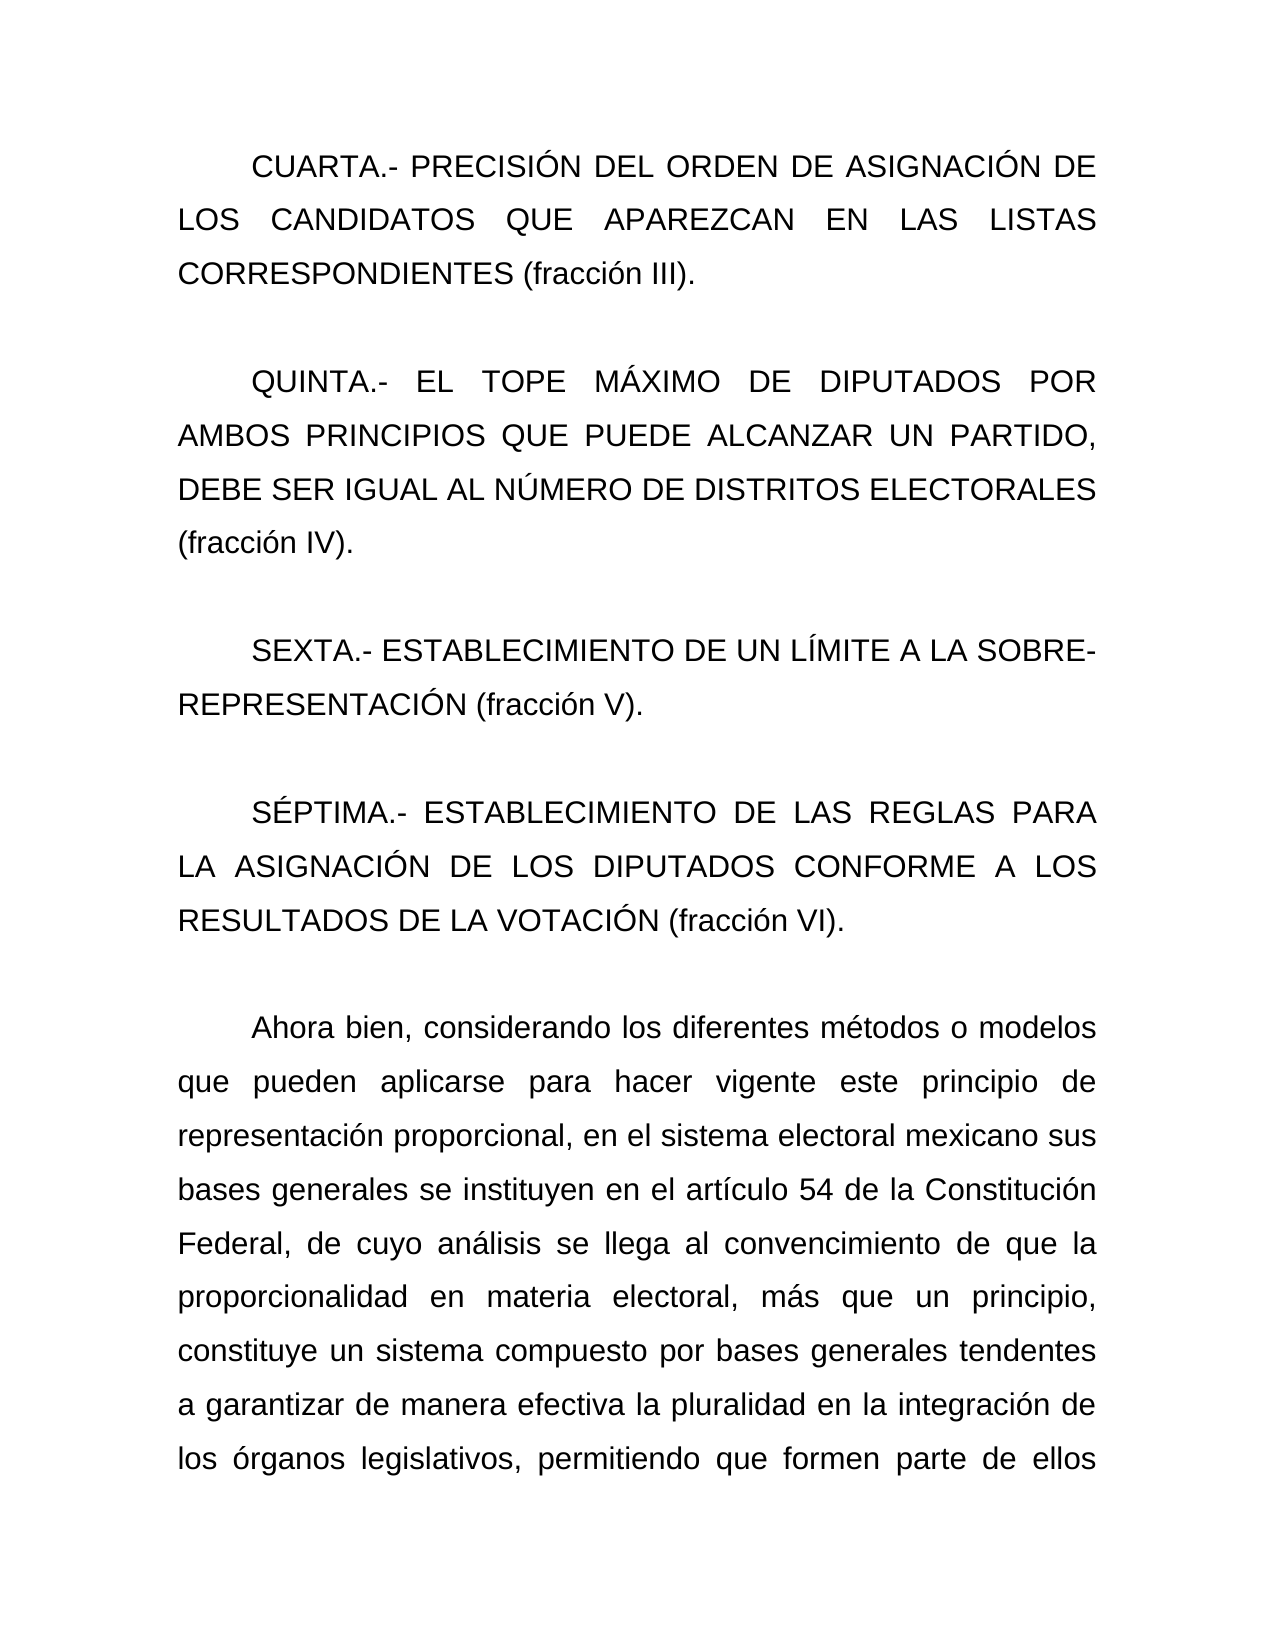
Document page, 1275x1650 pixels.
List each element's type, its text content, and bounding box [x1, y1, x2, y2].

text CUARTA.- PRECISIÓN DEL ORDEN DE ASIGNACIÓN DE LOS CANDIDATOS QUE APAREZCAN EN LAS LISTAS CORRESPONDIENTES (fracción III). [177, 148, 1098, 291]
text SEXTA.- ESTABLECIMIENTO DE UN LÍMITE A LA SOBRE-REPRESENTACIÓN (fracción V). [177, 632, 1098, 722]
text SÉPTIMA.- ESTABLECIMIENTO DE LAS REGLAS PARA LA ASIGNACIÓN DE LOS DIPUTADOS CONFORME A LOS RESULTADOS DE LA VOTACIÓN (fracción VI). [177, 794, 1098, 937]
text QUINTA.- EL TOPE MÁXIMO DE DIPUTADOS POR AMBOS PRINCIPIOS QUE PUEDE ALCANZAR UN PARTIDO, DEBE SER IGUAL AL NÚMERO DE DISTRITOS ELECTORALES (fracción IV). [177, 363, 1098, 561]
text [177, 1009, 1098, 1476]
